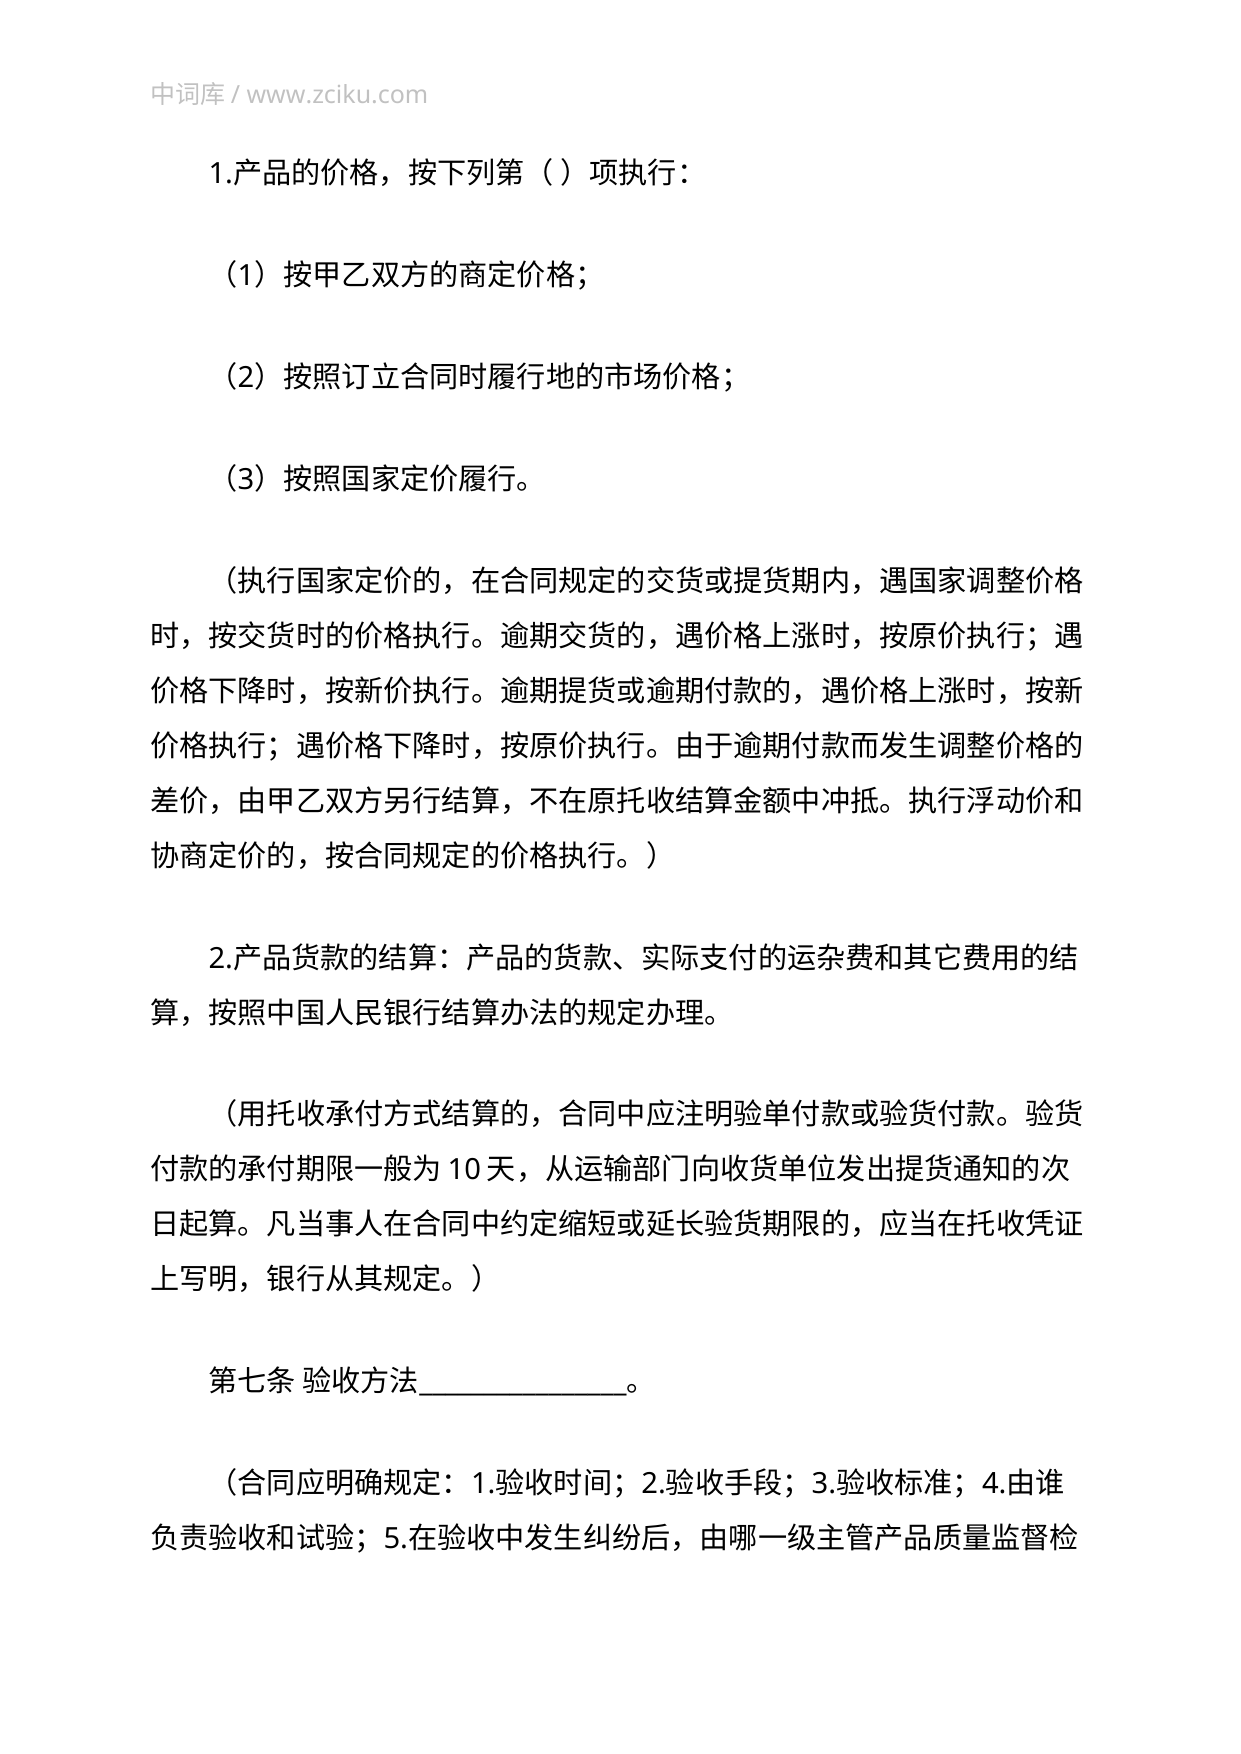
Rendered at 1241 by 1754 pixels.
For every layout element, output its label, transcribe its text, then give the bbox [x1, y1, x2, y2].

text 1.产品的价格，按下列第（ ）项执行： [150, 150, 1090, 192]
text （3）按照国家定价履行。 [150, 456, 1090, 498]
text 2.产品货款的结算：产品的货款、实际支付的运杂费和其它费用的结算，按照中国人民银行结算办法的规定办理。 [150, 934, 1090, 1031]
text （用托收承付方式结算的，合同中应注明验单付款或验货付款。验货付款的承付期限一般为10天，从运输部门向收货单位发出提货通知的次日起算。凡当事人在合同中约定缩短或延长验货期限的，应当在托收凭证上写明，银行从其规定。） [150, 1091, 1090, 1298]
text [150, 1459, 1090, 1557]
text （1）按甲乙双方的商定价格； [150, 252, 1090, 294]
text （执行国家定价的，在合同规定的交货或提货期内，遇国家调整价格时，按交货时的价格执行。逾期交货的，遇价格上涨时，按原价执行；遇价格下降时，按新价执行。逾期提货或逾期付款的，遇价格上涨时，按新价格执行；遇价格下降时，按原价执行。由于逾期付款而发生调整价格的差价，由甲乙双方另行结算，不在原托收结算金额中冲抵。执行浮动价和协商定价的，按合同规定的价格执行。） [150, 558, 1090, 875]
text （2）按照订立合同时履行地的市场价格； [150, 354, 1090, 396]
text 第七条 验收方法________________。 [150, 1357, 1090, 1400]
